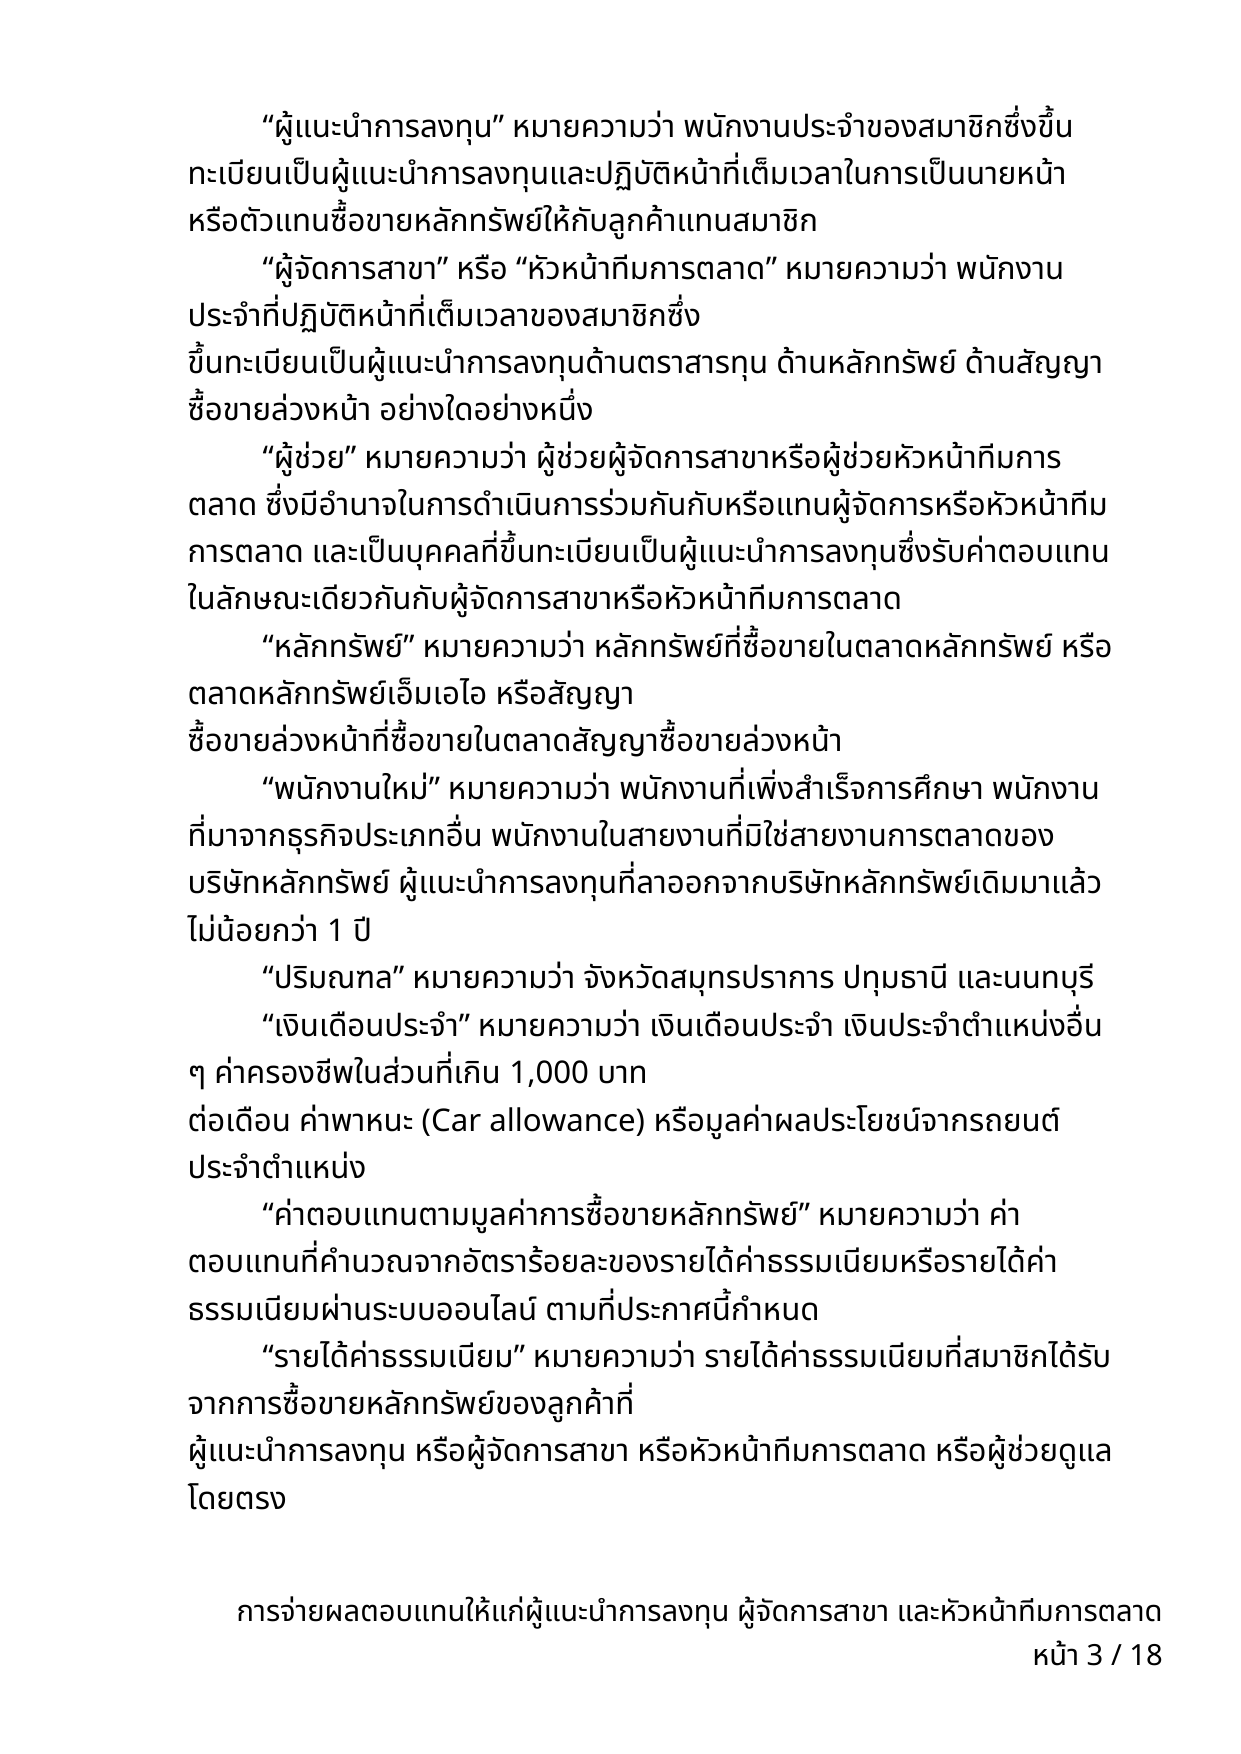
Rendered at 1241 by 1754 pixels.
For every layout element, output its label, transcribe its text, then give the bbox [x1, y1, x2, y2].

text “ผู้แนะนำการลงทุน” หมายความว่า พนักงานประจำของสมาชิกซึ่งขึ้นทะเบียนเป็นผู้แนะนำการลงทุนและปฏิบัติหน้าที่เต็มเวลาในการเป็นนายหน้าหรือตัวแทนซื้อขายหลักทรัพย์ให้กับลูกค้าแทนสมาชิก [187, 104, 1116, 246]
text “พนักงานใหม่” หมายความว่า พนักงานที่เพิ่งสำเร็จการศึกษา พนักงานที่มาจากธุรกิจประเภทอื่น พนักงานในสายงานที่มิใช่สายงานการตลาดของบริษัทหลักทรัพย์ ผู้แนะนำการลงทุนที่ลาออกจากบริษัทหลักทรัพย์เดิมมาแล้วไม่น้อยกว่า 1 ปี [187, 766, 1116, 955]
text “ผู้ช่วย” หมายความว่า ผู้ช่วยผู้จัดการสาขาหรือผู้ช่วยหัวหน้าทีมการตลาด ซึ่งมีอำนาจในการดำเนินการร่วมกันกับหรือแทนผู้จัดการหรือหัวหน้าทีมการตลาด และเป็นบุคคลที่ขึ้นทะเบียนเป็นผู้แนะนำการลงทุนซึ่งรับค่าตอบแทนในลักษณะเดียวกันกับผู้จัดการสาขาหรือหัวหน้าทีมการตลาด [187, 435, 1116, 624]
text “ปริมณฑล” หมายความว่า จังหวัดสมุทรปราการ ปทุมธานี และนนทบุรี [187, 955, 1116, 1002]
text “ผู้จัดการสาขา” หรือ “หัวหน้าทีมการตลาด” หมายความว่า พนักงานประจำที่ปฏิบัติหน้าที่เต็มเวลาของสมาชิกซึ่ง ขึ้นทะเบียนเป็นผู้แนะนำการลงทุนด้านตราสารทุน ด้านหลักทรัพย์ ด้านสัญญาซื้อขายล่วงหน้า อย่างใดอย่างหนึ่ง [187, 246, 1116, 435]
text “หลักทรัพย์” หมายความว่า หลักทรัพย์ที่ซื้อขายในตลาดหลักทรัพย์ หรือตลาดหลักทรัพย์เอ็มเอไอ หรือสัญญา ซื้อขายล่วงหน้าที่ซื้อขายในตลาดสัญญาซื้อขายล่วงหน้า [187, 624, 1116, 766]
text “รายได้ค่าธรรมเนียม” หมายความว่า รายได้ค่าธรรมเนียมที่สมาชิกได้รับจากการซื้อขายหลักทรัพย์ของลูกค้าที่ ผู้แนะนำการลงทุน หรือผู้จัดการสาขา หรือหัวหน้าทีมการตลาด หรือผู้ช่วยดูแลโดยตรง [187, 1334, 1116, 1523]
text “ค่าตอบแทนตามมูลค่าการซื้อขายหลักทรัพย์” หมายความว่า ค่าตอบแทนที่คำนวณจากอัตราร้อยละของรายได้ค่าธรรมเนียมหรือรายได้ค่าธรรมเนียมผ่านระบบออนไลน์ ตามที่ประกาศนี้กำหนด [187, 1192, 1116, 1334]
text “เงินเดือนประจำ” หมายความว่า เงินเดือนประจำ เงินประจำตำแหน่งอื่น ๆ ค่าครองชีพในส่วนที่เกิน 1,000 บาท ต่อเดือน ค่าพาหนะ (Car allowance) หรือมูลค่าผลประโยชน์จากรถยนต์ประจำตำแหน่ง [187, 1002, 1116, 1192]
